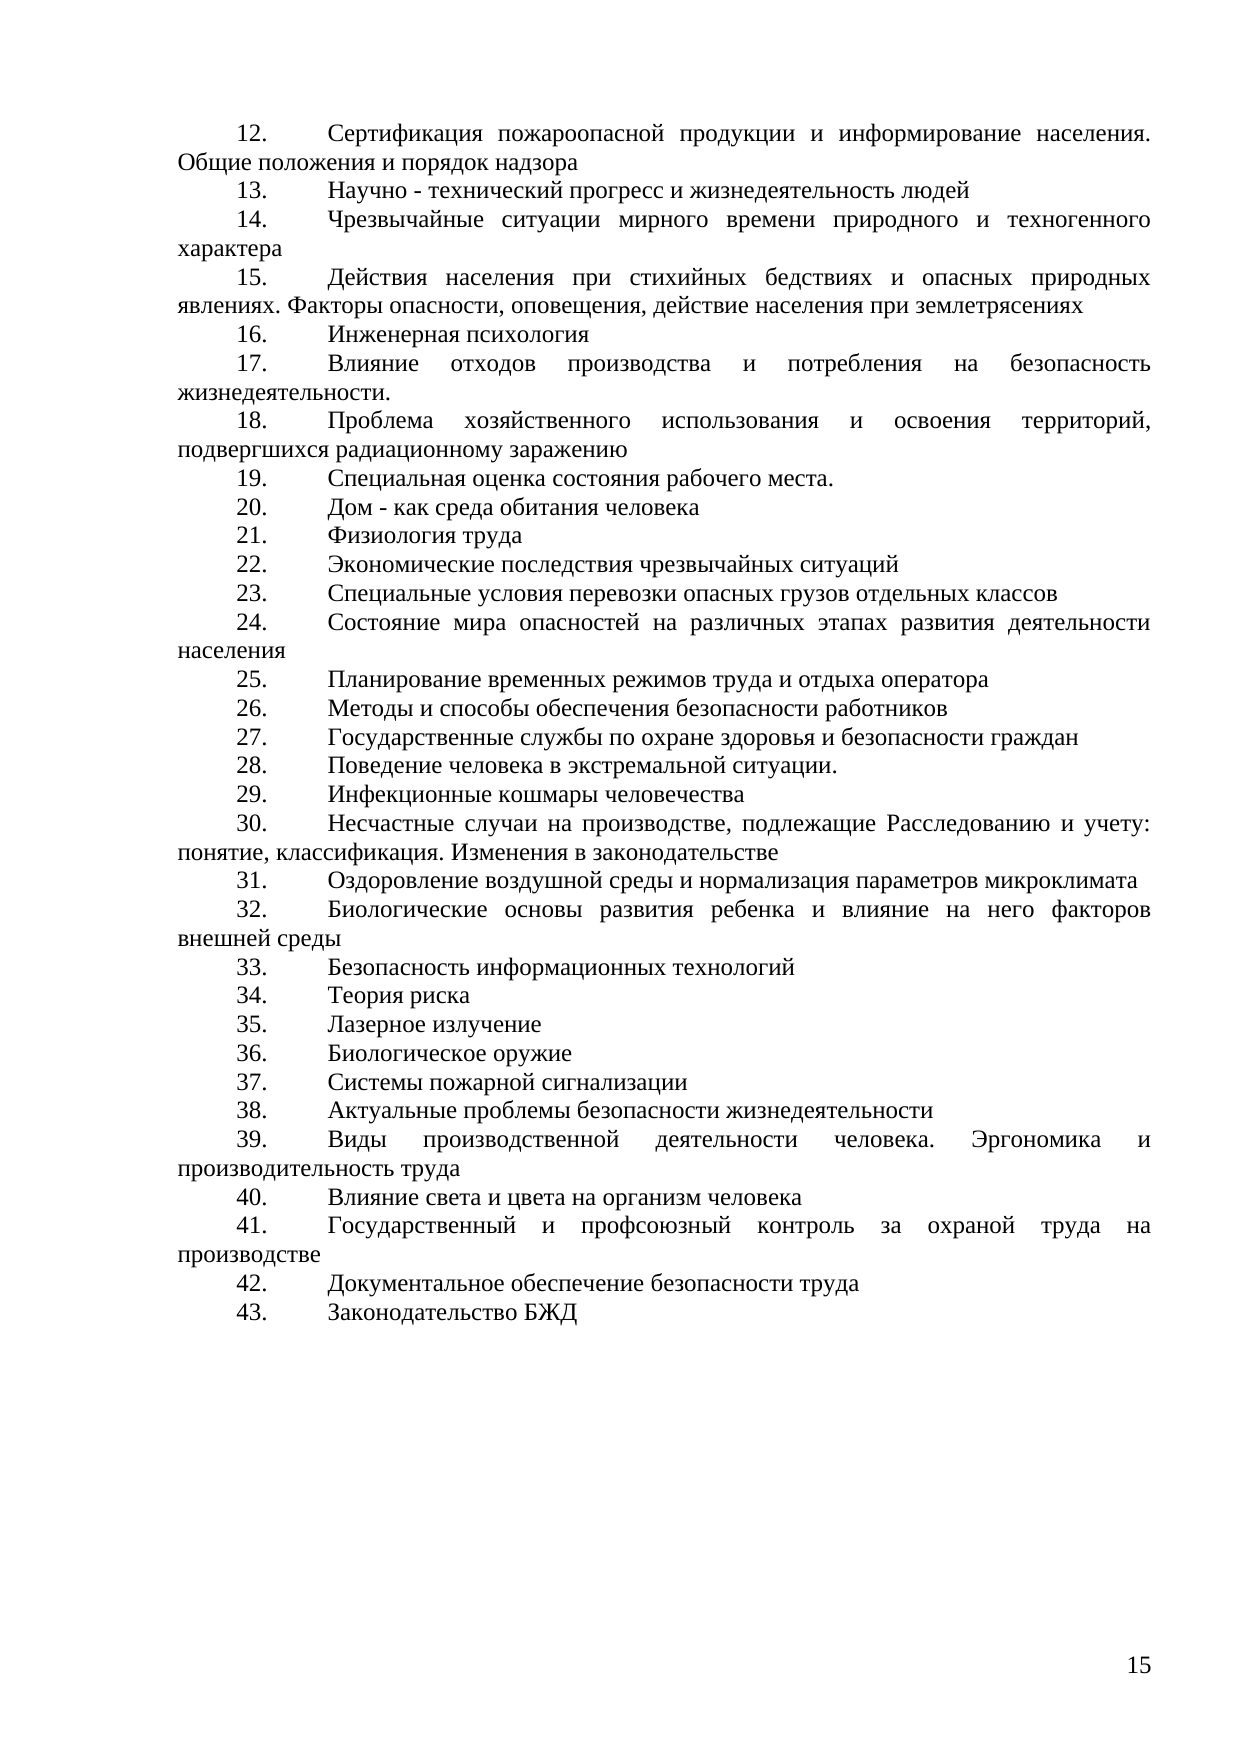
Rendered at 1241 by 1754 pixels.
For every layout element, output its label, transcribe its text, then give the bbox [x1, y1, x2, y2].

text 15. Действия населения при стихийных бедствиях и опасных природных явлениях. Факторы опасности, оповещения, действие населения при землетрясениях [177, 262, 1152, 319]
text 30. Несчастные случаи на производстве, подлежащие Расследованию и учету: понятие, классификация. Изменения в законодательстве [177, 808, 1152, 866]
text 22. Экономические последствия чрезвычайных ситуаций [177, 549, 1152, 578]
text 31. Оздоровление воздушной среды и нормализация параметров микроклимата [177, 866, 1152, 894]
text 37. Cистемы пожарной сигнализации [177, 1067, 1152, 1096]
text 19. Специальная оценка состояния рабочего места. [177, 463, 1152, 492]
text 34. Теория риска [177, 981, 1152, 1009]
text 21. Физиология труда [177, 521, 1152, 549]
text 25. Планирование временных режимов труда и отдыха оператора [177, 664, 1152, 693]
text 17. Влияние отходов производства и потребления на безопасность жизнедеятельности. [177, 348, 1152, 406]
text 40. Влияние света и цвета на организм человека [177, 1182, 1152, 1211]
text 20. Дом - как среда обитания человека [177, 492, 1152, 521]
text 14. Чрезвычайные ситуации мирного времени природного и техногенного характера [177, 204, 1152, 262]
text 28. Поведение человека в экстремальной ситуации. [177, 751, 1152, 779]
text 23. Специальные условия перевозки опасных грузов отдельных классов [177, 578, 1152, 607]
text 18. Проблема хозяйственного использования и освоения территорий, подвергшихся радиационному заражению [177, 406, 1152, 463]
text 42. Документальное обеспечение безопасности труда [177, 1268, 1152, 1297]
text 36. Биологическое оружие [177, 1038, 1152, 1067]
text 33. Безопасность информационных технологий [177, 952, 1152, 981]
text 29. Инфекционные кошмары человечества [177, 779, 1152, 808]
text 16. Инженерная психология [177, 319, 1152, 348]
text 38. Актуальные проблемы безопасности жизнедеятельности [177, 1096, 1152, 1124]
text 26. Методы и способы обеспечения безопасности работников [177, 693, 1152, 722]
text 13. Научно - технический прогресс и жизнедеятельность людей [177, 176, 1152, 204]
text 39. Виды производственной деятельности человека. Эргономика и производительность труда [177, 1124, 1152, 1182]
text 32. Биологические основы развития ребенка и влияние на него факторов внешней среды [177, 894, 1152, 952]
text 43. Законодательство БЖД [177, 1297, 1152, 1326]
text 24. Состояние мира опасностей на различных этапах развития деятельности населения [177, 607, 1152, 664]
text 41. Государственный и профсоюзный контроль за охраной труда на производстве [177, 1211, 1152, 1268]
text 12. Сертификация пожароопасной продукции и информирование населения. Общие положения и порядок надзора [177, 118, 1152, 176]
text 35. Лазерное излучение [177, 1009, 1152, 1038]
text 27. Государственные службы по охране здоровья и безопасности граждан [177, 722, 1152, 751]
